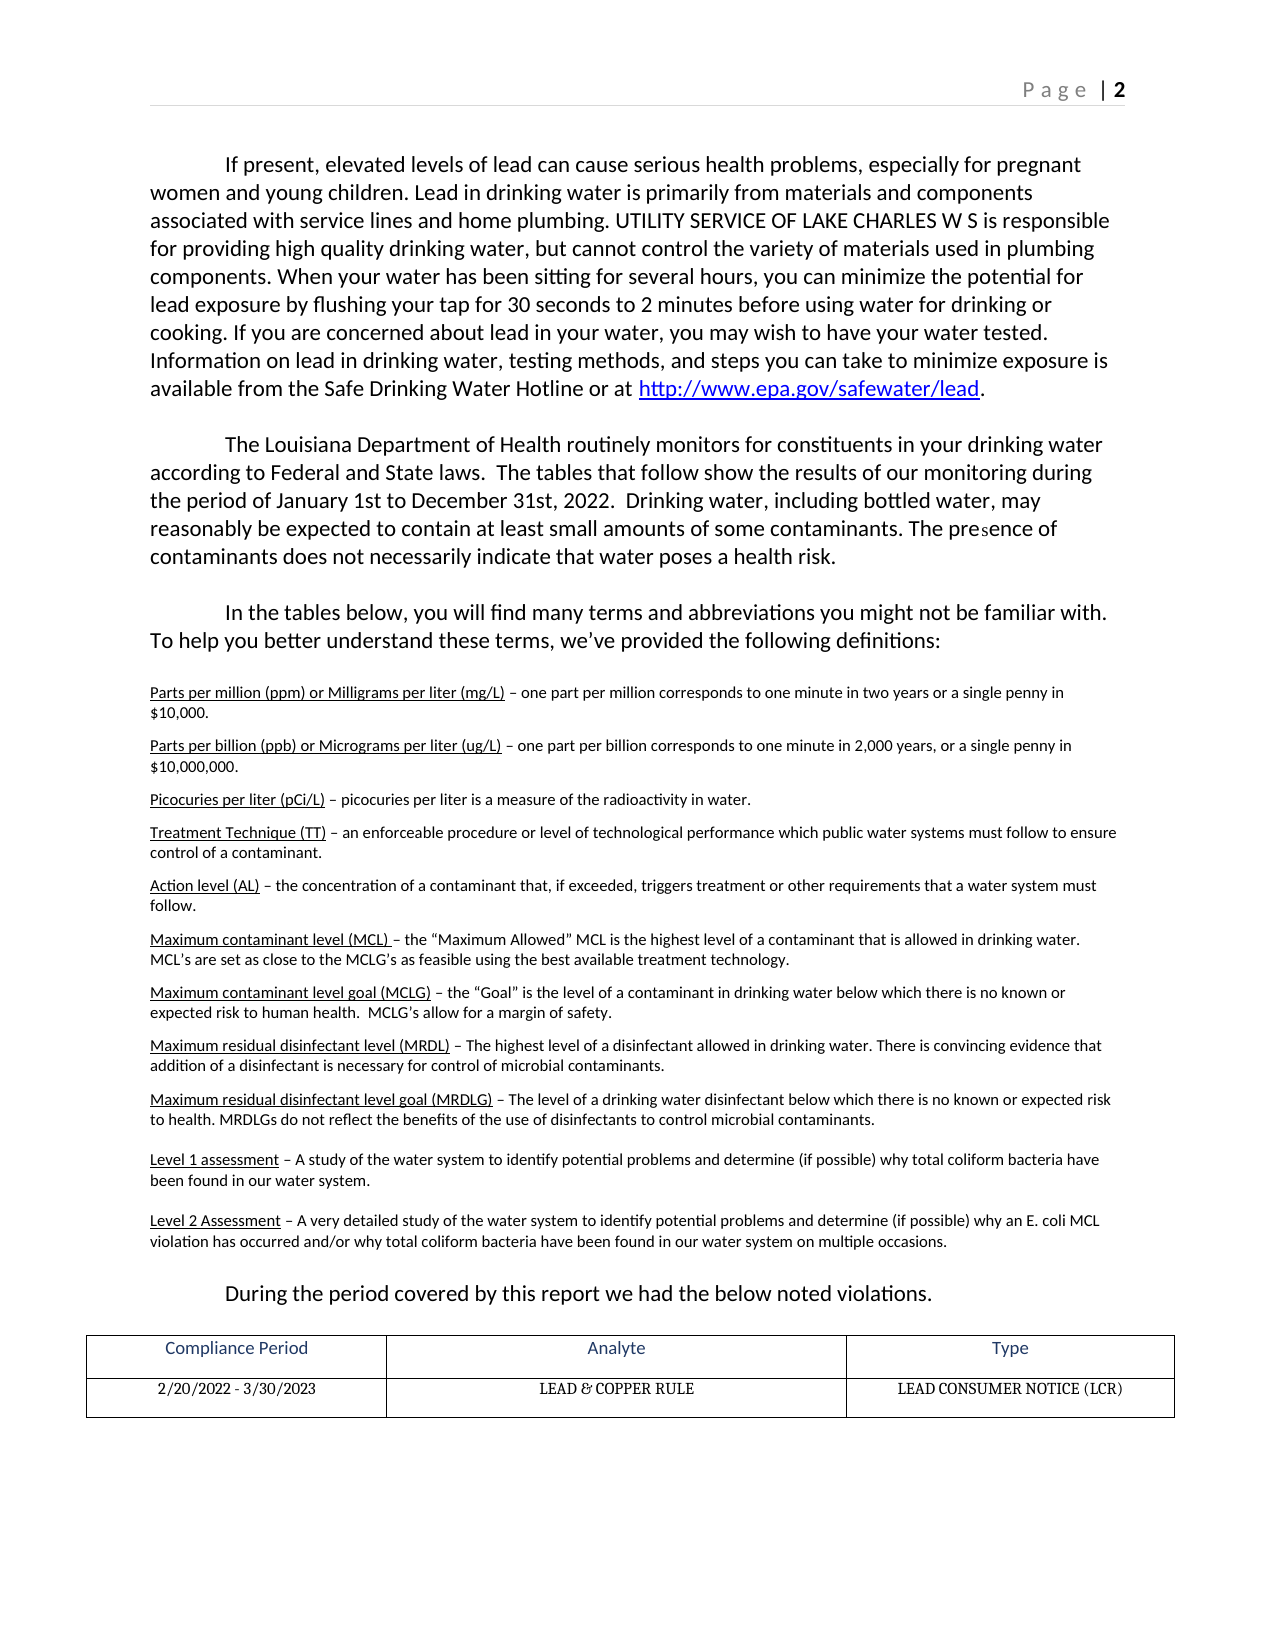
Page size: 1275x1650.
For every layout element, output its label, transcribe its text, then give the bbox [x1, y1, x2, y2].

text Maximum residual disinfectant level (MRDL) – The highest level of a disinfectant allowed in drinking water. There is convincing evidence that addition of a disinfectant is necessary for control of microbial contaminants. [150, 1035, 1125, 1076]
table_cell 2/20/2022 - 3/30/2023 [87, 1379, 386, 1417]
text Parts per million (ppm) or Milligrams per liter (mg/L) – one part per million corresponds to one minute in two years or a single penny in $10,000. [150, 682, 1125, 723]
text Level 2 Assessment – A very detailed study of the water system to identify potential problems and determine (if possible) why an E. coli MCL violation has occurred and/or why total coliform bacteria have been found in our water system on multiple occasions. [150, 1211, 1125, 1251]
table_header Compliance Period [87, 1336, 386, 1378]
text Maximum residual disinfectant level goal (MRDLG) – The level of a drinking water disinfectant below which there is no known or expected risk to health. MRDLGs do not reflect the benefits of the use of disinfectants to control microbial contaminants. [150, 1089, 1125, 1129]
table_header Analyte [387, 1336, 846, 1378]
text Maximum contaminant level goal (MCLG) – the “Goal” is the level of a contaminant in drinking water below which there is no known or expected risk to human health. MCLG’s allow for a margin of safety. [150, 982, 1125, 1023]
text Level 1 assessment – A study of the water system to identify potential problems and determine (if possible) why total coliform bacteria have been found in our water system. [150, 1150, 1125, 1190]
text Treatment Technique (TT) – an enforceable procedure or level of technological performance which public water systems must follow to ensure control of a contaminant. [150, 822, 1125, 863]
text Action level (AL) – the concentration of a contaminant that, if exceeded, triggers treatment or other requirements that a water system must follow. [150, 875, 1125, 916]
text In the tables below, you will find many terms and abbreviations you might not be familiar with. To help you better understand these terms, we’ve provided the following definitions: [150, 598, 1125, 654]
table_header Type [847, 1336, 1174, 1378]
text If present, elevated levels of lead can cause serious health problems, especially for pregnant women and young children. Lead in drinking water is primarily from materials and components associated with service lines and home plumbing. UTILITY SERVICE OF LAKE CHARLES W S is responsible for providing high quality drinking water, but cannot control the variety of materials used in plumbing components. When your water has been sitting for several hours, you can minimize the potential for lead exposure by flushing your tap for 30 seconds to 2 minutes before using water for drinking or cooking. If you are concerned about lead in your water, you may wish to have your water tested. Information on lead in drinking water, testing methods, and steps you can take to minimize exposure is available from the Safe Drinking Water Hotline or at http://www.epa.gov/safewater/lead. [150, 150, 1125, 402]
text Maximum contaminant level (MCL) – the “Maximum Allowed” MCL is the highest level of a contaminant that is allowed in drinking water. MCL’s are set as close to the MCLG’s as feasible using the best available treatment technology. [150, 929, 1125, 969]
table_cell LEAD & COPPER RULE [387, 1379, 846, 1417]
text During the period covered by this report we had the below noted violations. [150, 1279, 1125, 1307]
text Picocuries per liter (pCi/L) – picocuries per liter is a measure of the radioactivity in water. [150, 789, 1125, 809]
table_cell LEAD CONSUMER NOTICE (LCR) [847, 1379, 1174, 1417]
text The Louisiana Department of Health routinely monitors for constituents in your drinking water according to Federal and State laws. The tables that follow show the results of our monitoring during the period of January 1st to December 31st, 2022. Drinking water, including bottled water, may reasonably be expected to contain at least small amounts of some contaminants. The presence of contaminants does not necessarily indicate that water poses a health risk. [150, 430, 1125, 570]
text Parts per billion (ppb) or Micrograms per liter (ug/L) – one part per billion corresponds to one minute in 2,000 years, or a single penny in $10,000,000. [150, 736, 1125, 776]
